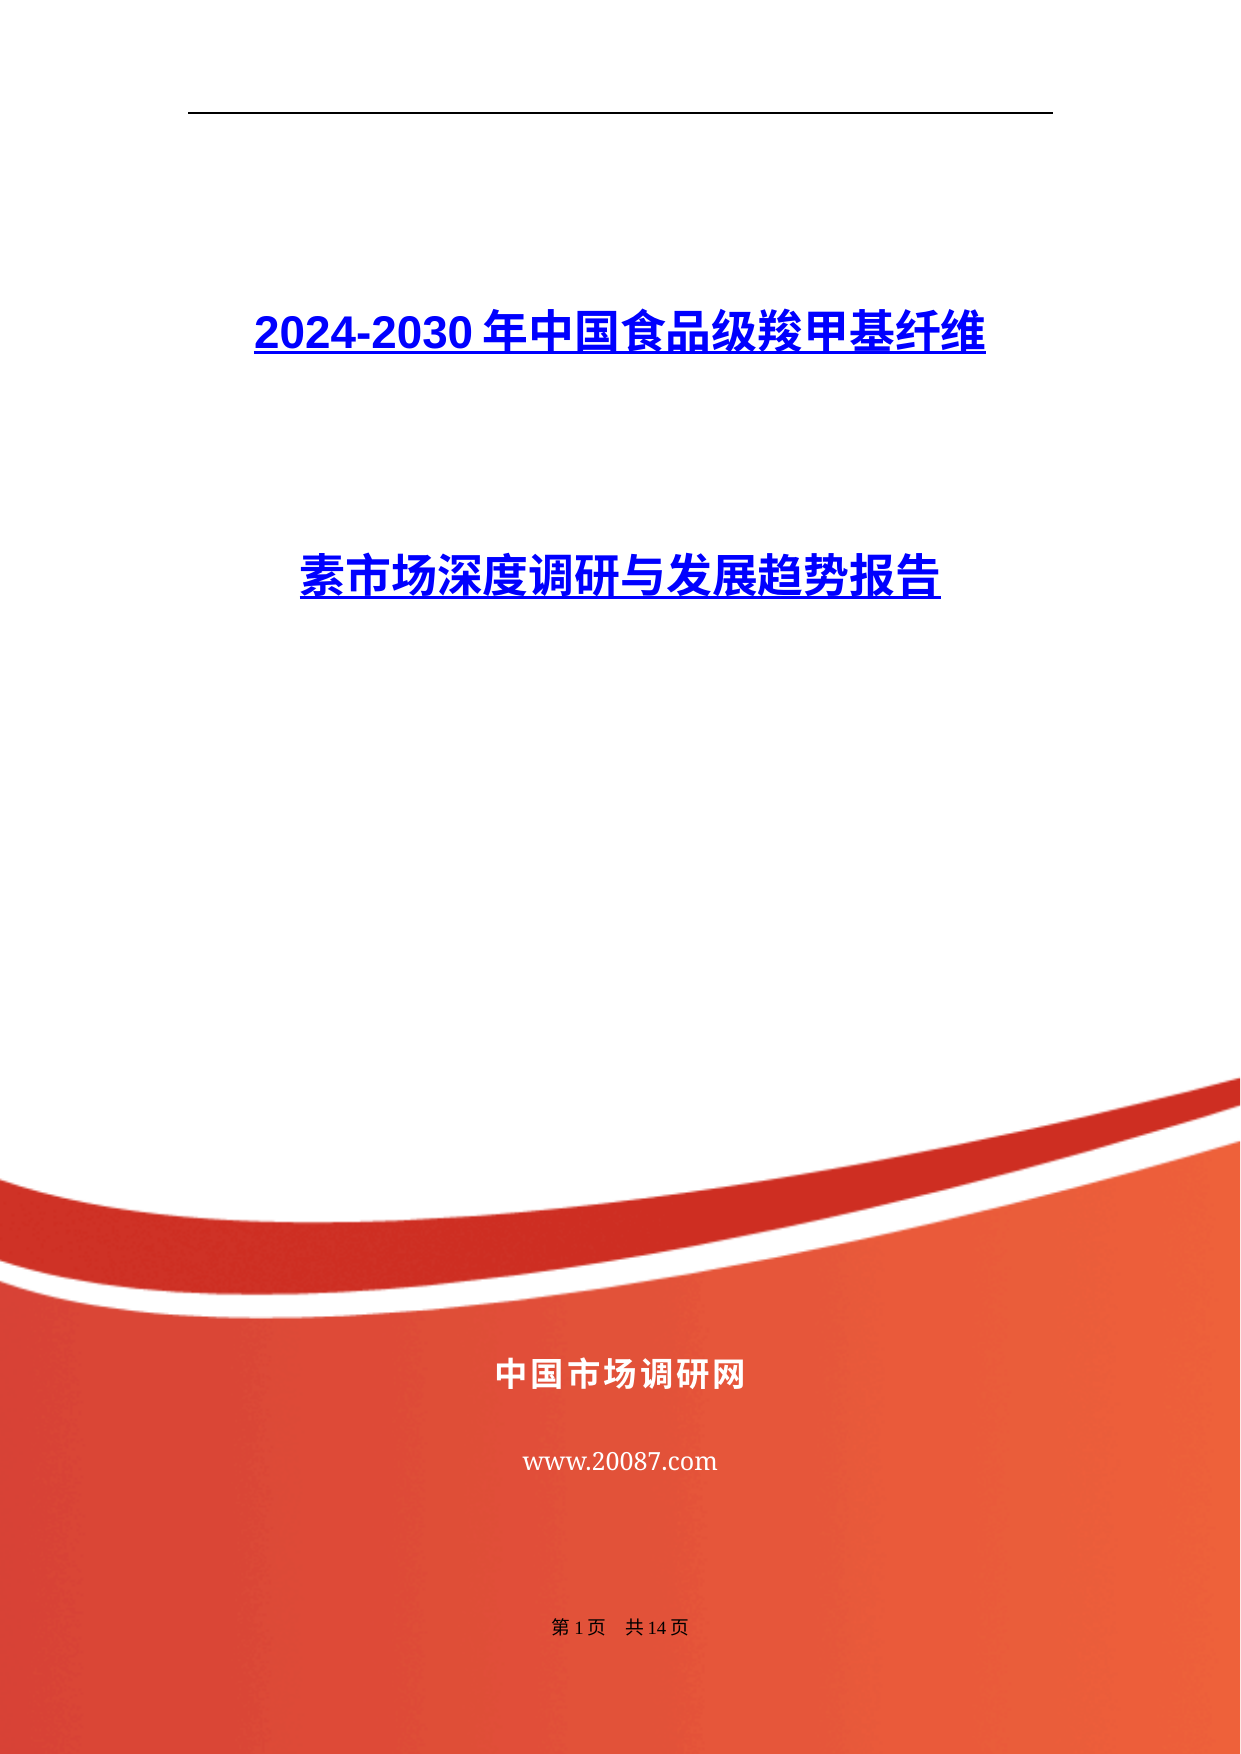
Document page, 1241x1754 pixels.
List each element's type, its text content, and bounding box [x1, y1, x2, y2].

text www.20087.com [187, 1428, 1053, 1493]
table_header 2024-2030年中国食品级羧甲基纤维素市场深度调研与发展趋势报告 [188, 207, 1053, 773]
subtitle 中国市场调研网 [187, 1339, 1053, 1404]
picture [0, 1006, 1241, 1754]
